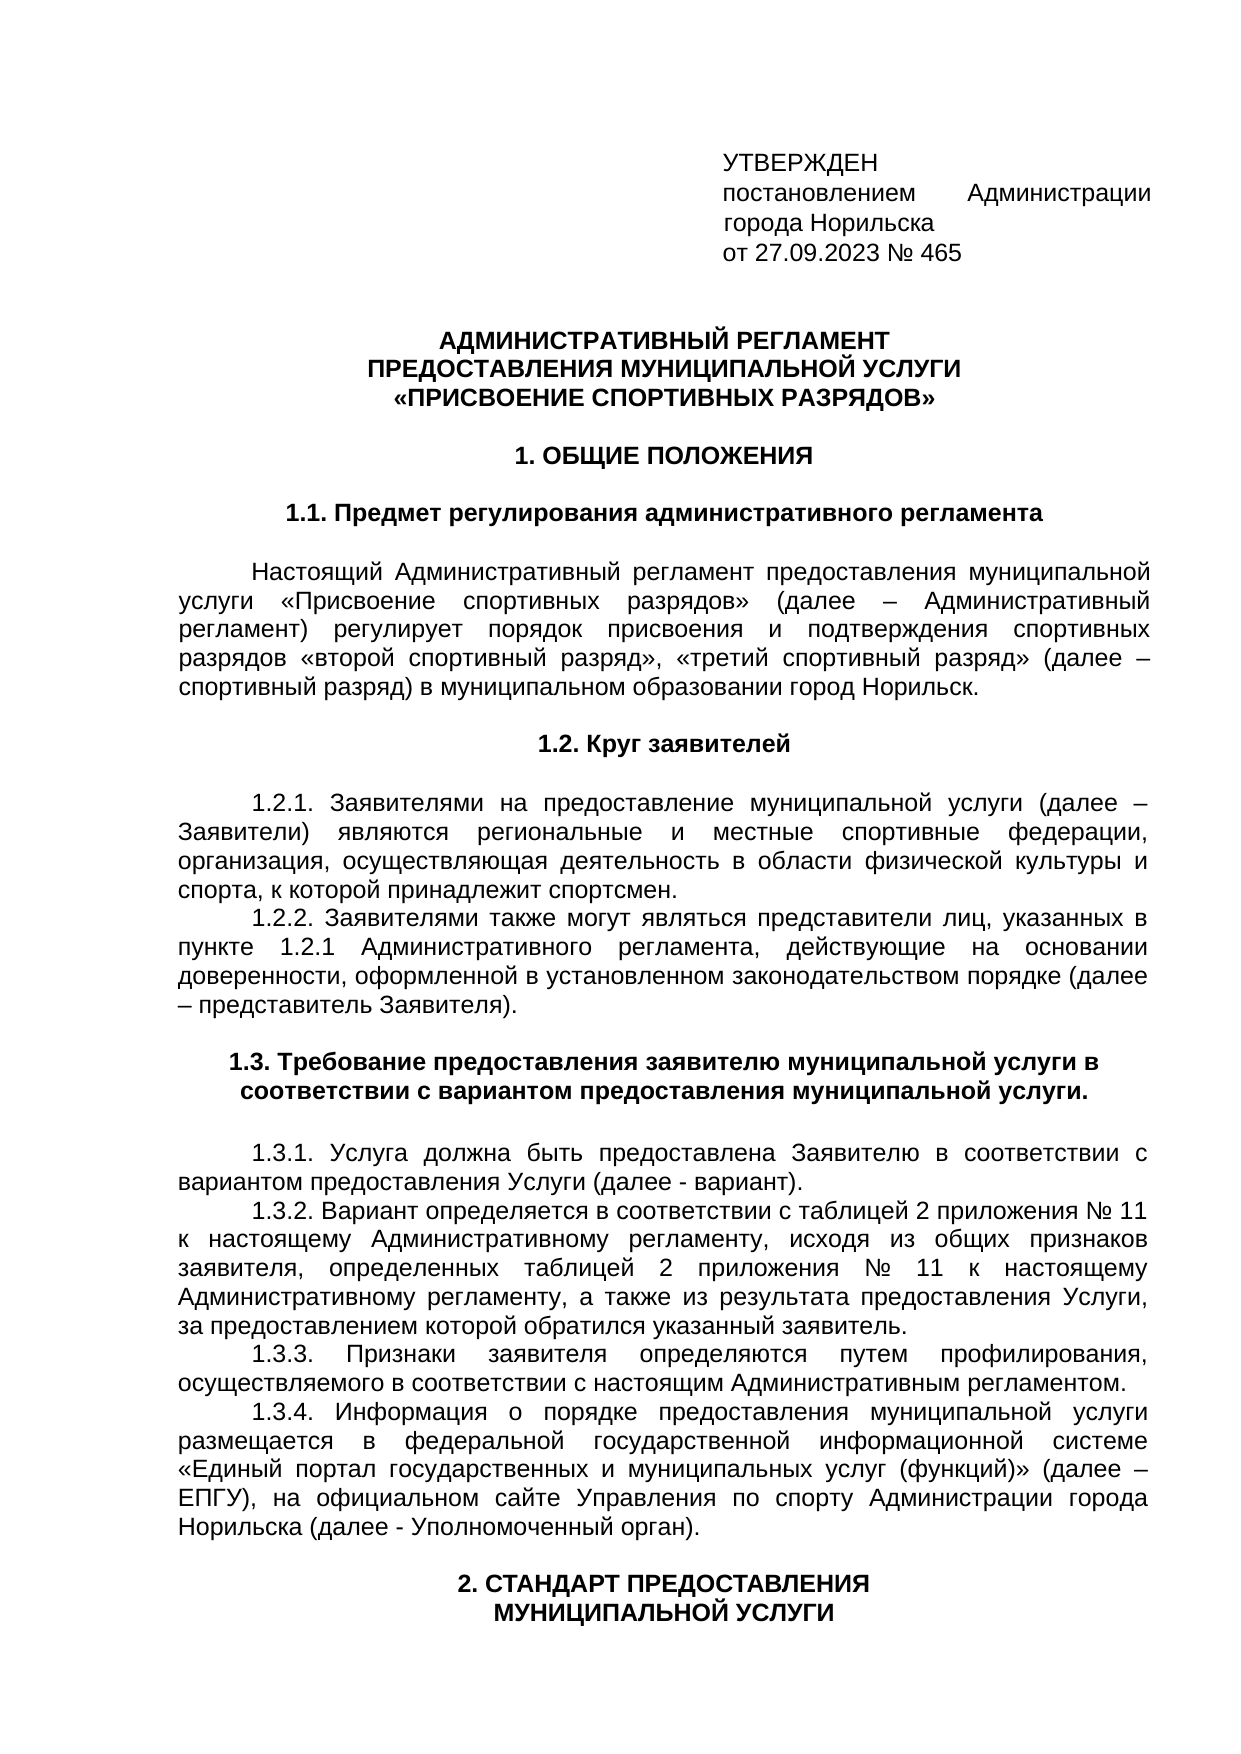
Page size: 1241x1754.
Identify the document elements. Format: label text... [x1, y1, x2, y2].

title АДМИНИСТРАТИВНЫЙ РЕГЛАМЕНТ [177, 326, 1152, 354]
text 1.2.1. Заявителями на предоставление муниципальной услуги (далее – Заявители) являются региональные и местные спортивные федерации, организация, осуществляющая деятельность в области физической культуры и спорта, к которой принадлежит спортсмен. [178, 788, 1149, 903]
subtitle 1. ОБЩИЕ ПОЛОЖЕНИЯ [185, 441, 1143, 469]
subtitle 2. СТАНДАРТ ПРЕДОСТАВЛЕНИЯ [185, 1569, 1142, 1598]
text 1.2.2. Заявителями также могут являться представители лиц, указанных в пункте 1.2.1 Административного регламента, действующие на основании доверенности, оформленной в установленном законодательством порядке (далее – представитель Заявителя). [178, 903, 1149, 1018]
text постановлением Администрации города Норильска [722, 178, 1152, 237]
text 1.2. Круг заявителей [177, 729, 1152, 758]
text 1.3.4. Информация о порядке предоставления муниципальной услуги размещается в федеральной государственной информационной системе «Единый портал государственных и муниципальных услуг (функций)» (далее – ЕПГУ), на официальном сайте Управления по спорту Администрации города Норильска (далее - Уполномоченный орган). [178, 1397, 1149, 1541]
text 1.1. Предмет регулирования административного регламента [177, 498, 1152, 527]
text МУНИЦИПАЛЬНОЙ УСЛУГИ [186, 1598, 1142, 1627]
text 1.3.1. Услуга должна быть предоставлена Заявителю в соответствии с вариантом предоставления Услуги (далее - вариант). [178, 1138, 1149, 1196]
text от 27.09.2023 № 465 [722, 238, 1152, 267]
title «ПРИСВОЕНИЕ СПОРТИВНЫХ РАЗРЯДОВ» [177, 383, 1152, 412]
text 1.3.2. Вариант определяется в соответствии с таблицей 2 приложения № 11 к настоящему Административному регламенту, исходя из общих признаков заявителя, определенных таблицей 2 приложения № 11 к настоящему Административному регламенту, а также из результата предоставления Услуги, за предоставлением которой обратился указанный заявитель. [178, 1196, 1149, 1339]
text 1.3.3. Признаки заявителя определяются путем профилирования, осуществляемого в соответствии с настоящим Административным регламентом. [178, 1339, 1149, 1397]
text 1.3. Требование предоставления заявителю муниципальной услуги в соответствии с вариантом предоставления муниципальной услуги. [186, 1047, 1143, 1104]
text УТВЕРЖДЕН [722, 148, 1152, 177]
title ПРЕДОСТАВЛЕНИЯ МУНИЦИПАЛЬНОЙ УСЛУГИ [177, 354, 1152, 383]
text Настоящий Административный регламент предоставления муниципальной услуги «Присвоение спортивных разрядов» (далее – Административный регламент) регулирует порядок присвоения и подтверждения спортивных разрядов «второй спортивный разряд», «третий спортивный разряд» (далее – спортивный разряд) в муниципальном образовании город Норильск. [178, 557, 1152, 701]
